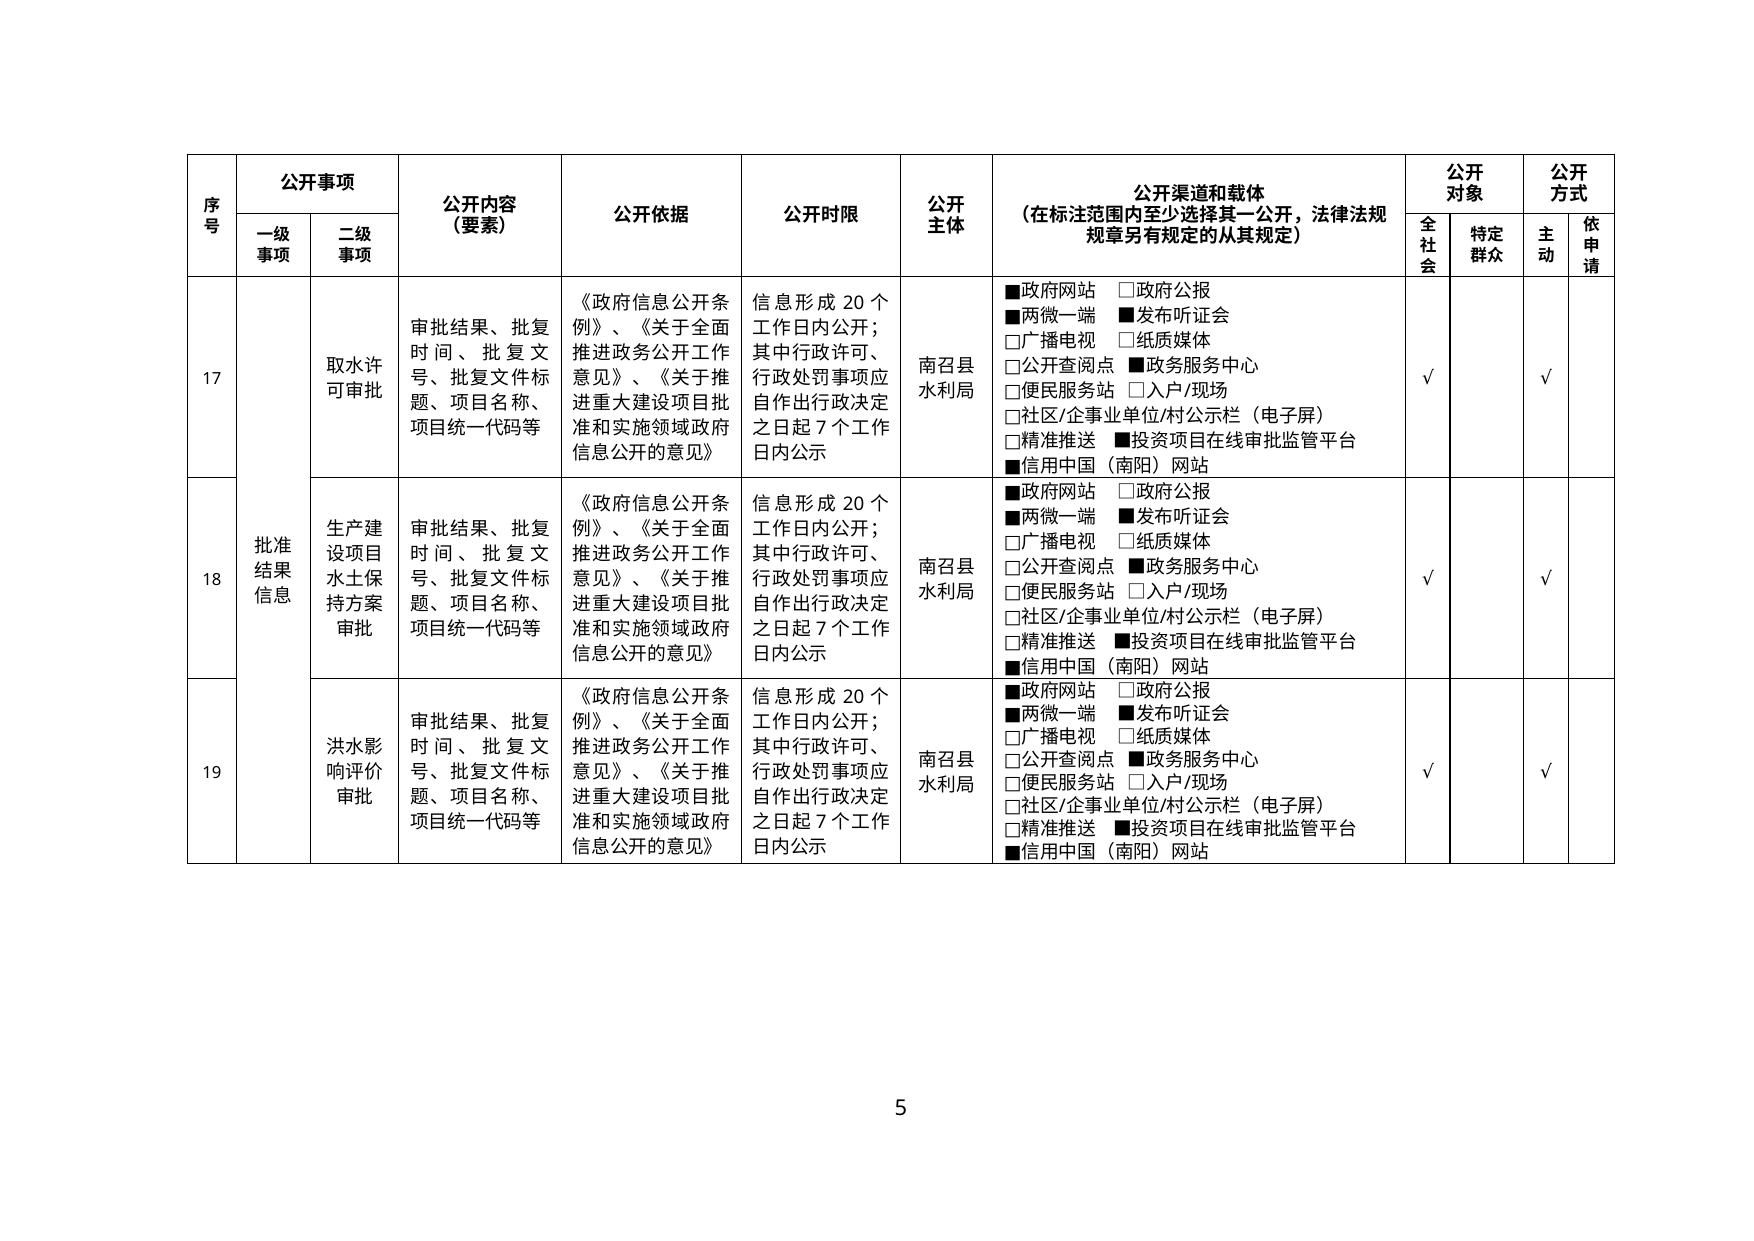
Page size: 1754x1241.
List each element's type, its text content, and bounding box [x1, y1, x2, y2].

table_cell 南召县水利局 [901, 277, 992, 477]
table_cell 《政府信息公开条例》、《关于全面推进政务公开工作意见》、《关于推进重大建设项目批准和实施领域政府信息公开的意见》 [562, 679, 741, 863]
table_cell 生产建设项目水土保持方案审批 [311, 478, 398, 678]
table_cell √ [1524, 679, 1568, 863]
table_cell 审批结果、批复时间、批复文号、批复文件标题、项目名称、项目统一代码等 [399, 277, 561, 477]
table_cell [1569, 478, 1614, 678]
table_cell ■政府网站 □政府公报 ■两微一端 ■发布听证会 □广播电视 □纸质媒体 □公开查阅点 ■政务服务中心 □便民服务站 □入户/现场 □社区/企事业单位/村公示栏（电子屏） □精准推送 ■投资项目在线审批监管平台 ■信用中国（南阳）网站 [993, 478, 1405, 678]
table_cell 特定 群众 [1451, 214, 1523, 276]
table_cell [1569, 277, 1614, 477]
table_header 公开依据 [562, 155, 741, 276]
table_cell 全社会 [1406, 214, 1449, 276]
table_cell 审批结果、批复时间、批复文号、批复文件标题、项目名称、项目统一代码等 [399, 478, 561, 678]
table_header 公开时限 [742, 155, 900, 276]
table_header 公开 主体 [901, 155, 992, 276]
table_cell 南召县水利局 [901, 478, 992, 678]
table_header 公开 方式 [1524, 155, 1614, 213]
table_cell [1569, 679, 1614, 863]
table_cell 洪水影响评价审批 [311, 679, 398, 863]
table_cell 二级 事项 [311, 214, 398, 276]
table_cell 17 [188, 277, 236, 477]
table_cell 一级 事项 [237, 214, 310, 276]
table_cell 批准结果信息 [237, 277, 310, 863]
table_cell 18 [188, 478, 236, 678]
table_cell √ [1406, 277, 1449, 477]
table_cell 南召县水利局 [901, 679, 992, 863]
table_cell √ [1524, 478, 1568, 678]
table_cell 信息形成20个工作日内公开；其中行政许可、行政处罚事项应自作出行政决定之日起7个工作日内公示 [742, 478, 900, 678]
table_cell 《政府信息公开条例》、《关于全面推进政务公开工作意见》、《关于推进重大建设项目批准和实施领域政府信息公开的意见》 [562, 478, 741, 678]
table_header 公开渠道和载体 （在标注范围内至少选择其一公开，法律法规规章另有规定的从其规定） [993, 155, 1405, 276]
table_cell 信息形成20个工作日内公开；其中行政许可、行政处罚事项应自作出行政决定之日起7个工作日内公示 [742, 679, 900, 863]
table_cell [562, 277, 741, 477]
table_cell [742, 277, 900, 477]
table_cell √ [1406, 478, 1449, 678]
table_cell 19 [188, 679, 236, 863]
table_header 公开事项 [237, 155, 398, 213]
table_header 公开 对象 [1406, 155, 1523, 213]
table_cell ■政府网站 □政府公报 ■两微一端 ■发布听证会 □广播电视 □纸质媒体 □公开查阅点 ■政务服务中心 □便民服务站 □入户/现场 □社区/企事业单位/村公示栏（电子屏） □精准推送 ■投资项目在线审批监管平台 ■信用中国（南阳）网站 [993, 277, 1405, 477]
table_cell ■政府网站 □政府公报 ■两微一端 ■发布听证会 □广播电视 □纸质媒体 □公开查阅点 ■政务服务中心 □便民服务站 □入户/现场 □社区/企事业单位/村公示栏（电子屏） □精准推送 ■投资项目在线审批监管平台 ■信用中国（南阳）网站 [993, 679, 1405, 863]
table_cell [1451, 679, 1523, 863]
table_cell 主动 [1524, 214, 1568, 276]
table_cell √ [1406, 679, 1449, 863]
table_header 序号 [188, 155, 236, 276]
table_cell [1451, 478, 1523, 678]
table_cell [1451, 277, 1523, 477]
table_cell √ [1524, 277, 1568, 477]
table_cell 取水许可审批 [311, 277, 398, 477]
table_cell 审批结果、批复时间、批复文号、批复文件标题、项目名称、项目统一代码等 [399, 679, 561, 863]
table_cell 依申请 [1569, 214, 1614, 276]
table_header 公开内容 （要素） [399, 155, 561, 276]
